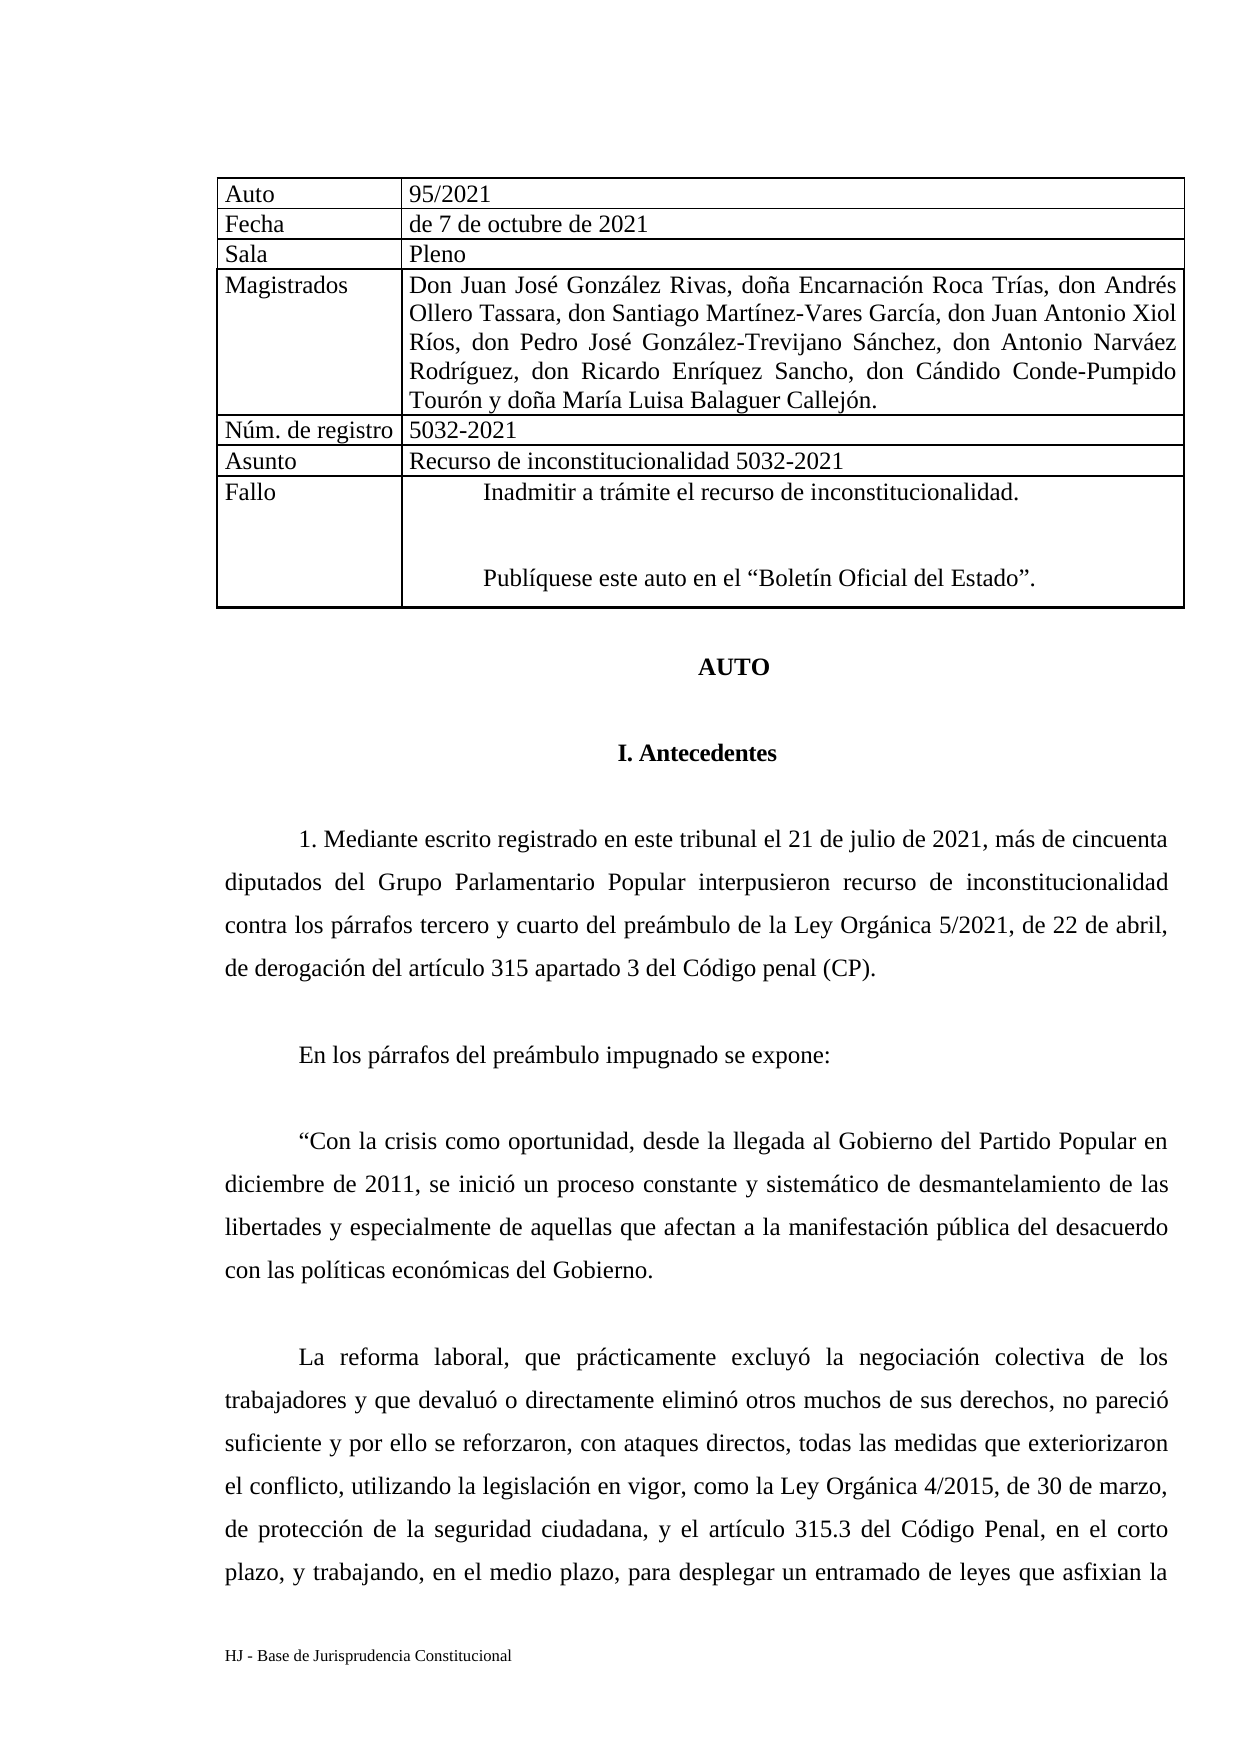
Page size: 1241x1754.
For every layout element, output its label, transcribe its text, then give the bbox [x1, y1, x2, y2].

table_cell de 7 de octubre de 2021 [402, 209, 1184, 238]
table_header 95/2021 [402, 179, 1184, 207]
table_cell Fallo [218, 477, 401, 606]
table_cell Magistrados [218, 270, 401, 413]
text 1. Mediante escrito registrado en este tribunal el 21 de julio de 2021, más de cincuenta diputados del Grupo Parlamentario Popular interpusieron recurso de inconstitucionalidad contra los párrafos tercero y cuarto del preámbulo de la Ley Orgánica 5/2021, de 22 de abril, de derogación del artículo 315 apartado 3 del Código penal (CP). [224, 824, 1169, 982]
table_cell Sala [218, 240, 401, 268]
table_cell Núm. de registro [218, 416, 401, 444]
table_cell Don Juan José González Rivas, doña Encarnación Roca Trías, don Andrés Ollero Tassara, don Santiago Martínez-Vares García, don Juan Antonio Xiol Ríos, don Pedro José González-Trevijano Sánchez, don Antonio Narváez Rodríguez, don Ricardo Enríquez Sancho, don Cándido Conde-Pumpido Tourón y doña María Luisa Balaguer Callejón. [403, 270, 1183, 413]
table_cell Fecha [218, 209, 401, 238]
table_cell Pleno [402, 240, 1184, 268]
table_cell Recurso de inconstitucionalidad 5032-2021 [403, 446, 1183, 475]
table_cell 5032-2021 [403, 416, 1183, 444]
text AUTO [224, 652, 1169, 680]
table_header Auto [218, 179, 401, 207]
table_cell Inadmitir a trámite el recurso de inconstitucionalidad. Publíquese este auto en el “Boletín Oficial del Estado”. [403, 477, 1183, 606]
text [224, 1342, 1169, 1586]
text I. Antecedentes [224, 738, 1169, 767]
table_cell Asunto [218, 446, 401, 475]
text “Con la crisis como oportunidad, desde la llegada al Gobierno del Partido Popular en diciembre de 2011, se inició un proceso constante y sistemático de desmantelamiento de las libertades y especialmente de aquellas que afectan a la manifestación pública del desacuerdo con las políticas económicas del Gobierno. [224, 1126, 1169, 1284]
text En los párrafos del preámbulo impugnado se expone: [224, 1040, 1169, 1068]
